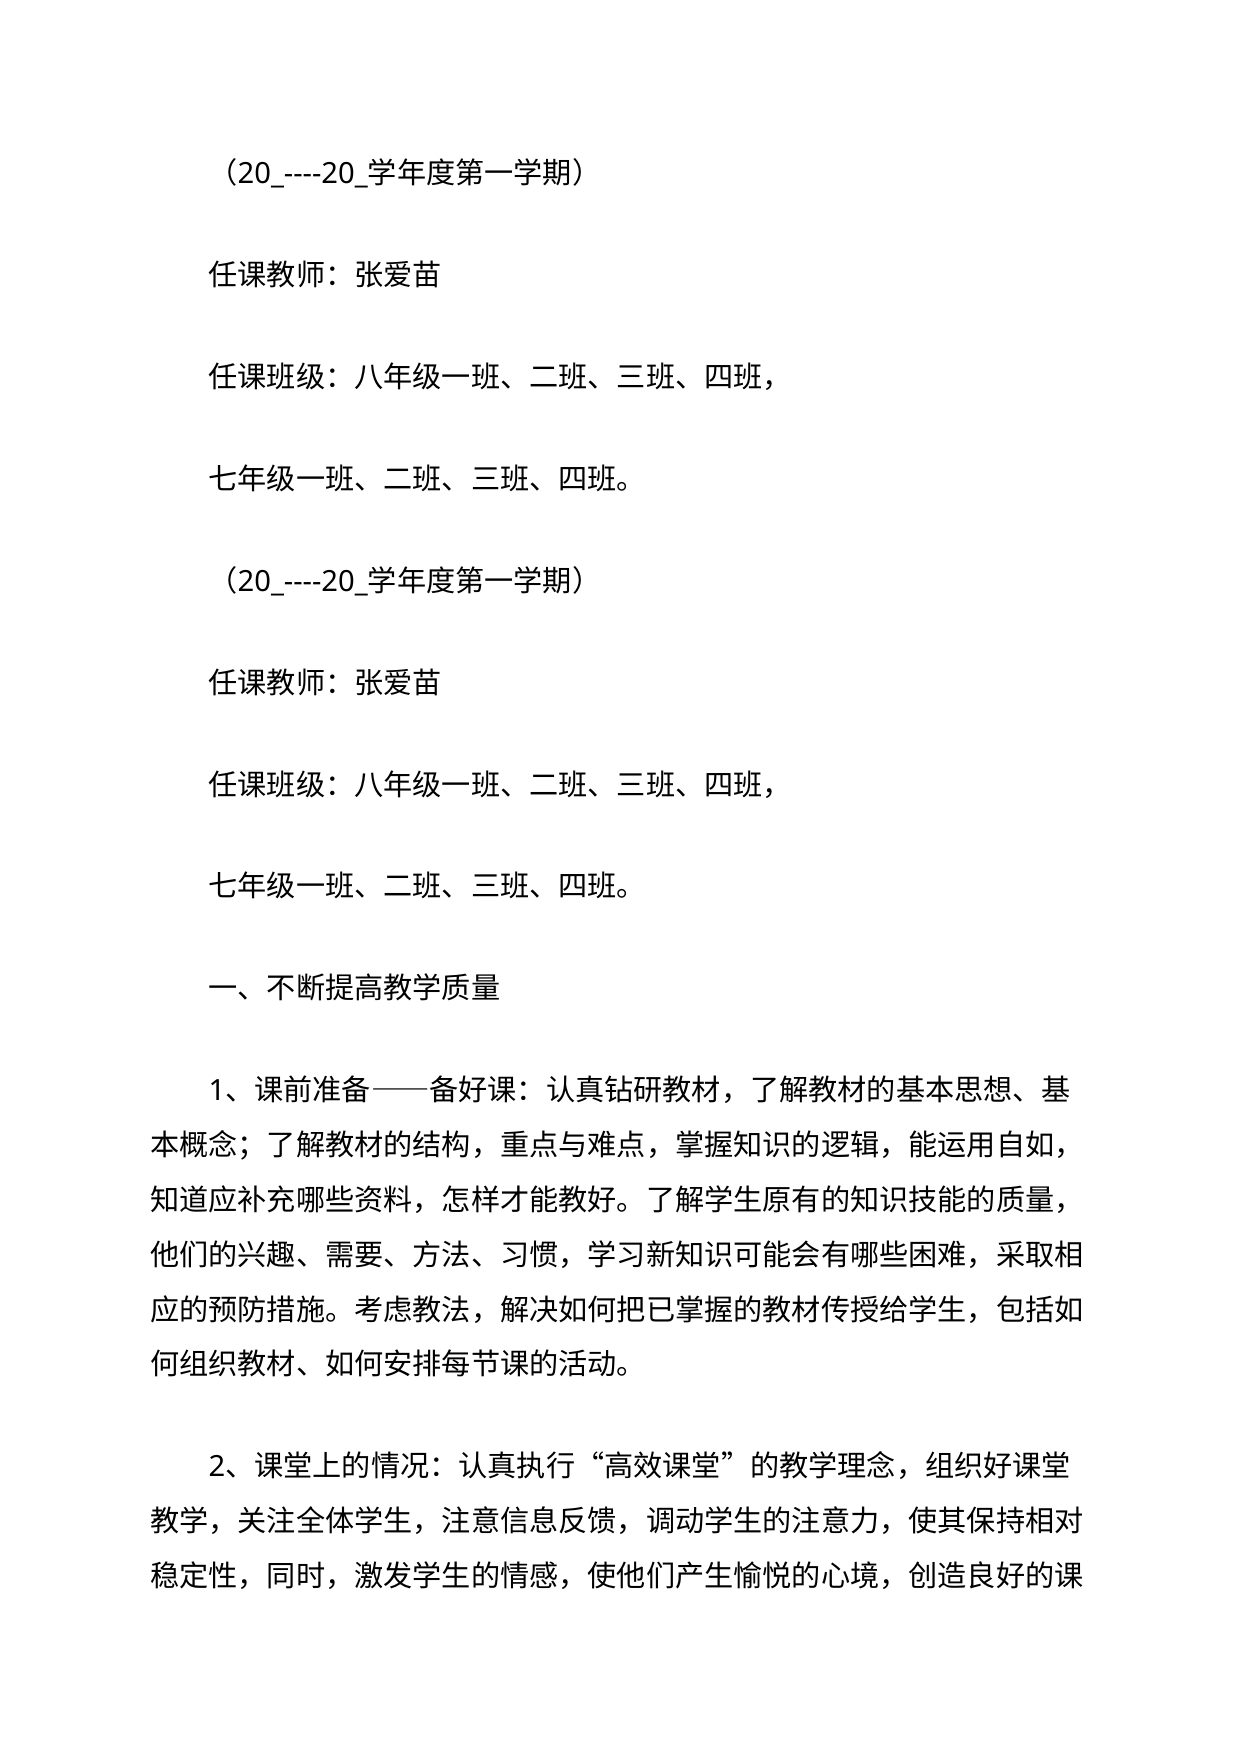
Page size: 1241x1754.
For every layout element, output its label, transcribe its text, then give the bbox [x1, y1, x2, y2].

text 任课教师：张爱苗 [150, 659, 1090, 702]
text 1、课前准备——备好课：认真钻研教材，了解教材的基本思想、基本概念；了解教材的结构，重点与难点，掌握知识的逻辑，能运用自如，知道应补充哪些资料，怎样才能教好。了解学生原有的知识技能的质量，他们的兴趣、需要、方法、习惯，学习新知识可能会有哪些困难，采取相应的预防措施。考虑教法，解决如何把已掌握的教材传授给学生，包括如何组织教材、如何安排每节课的活动。 [150, 1066, 1090, 1383]
text （20_----20_学年度第一学期） [150, 150, 1090, 192]
text 七年级一班、二班、三班、四班。 [150, 456, 1090, 498]
text 七年级一班、二班、三班、四班。 [150, 863, 1090, 905]
text 任课班级：八年级一班、二班、三班、四班， [150, 761, 1090, 803]
text 任课教师：张爱苗 [150, 252, 1090, 294]
text （20_----20_学年度第一学期） [150, 557, 1090, 600]
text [150, 1443, 1090, 1595]
text 一、不断提高教学质量 [150, 964, 1090, 1007]
text 任课班级：八年级一班、二班、三班、四班， [150, 354, 1090, 396]
